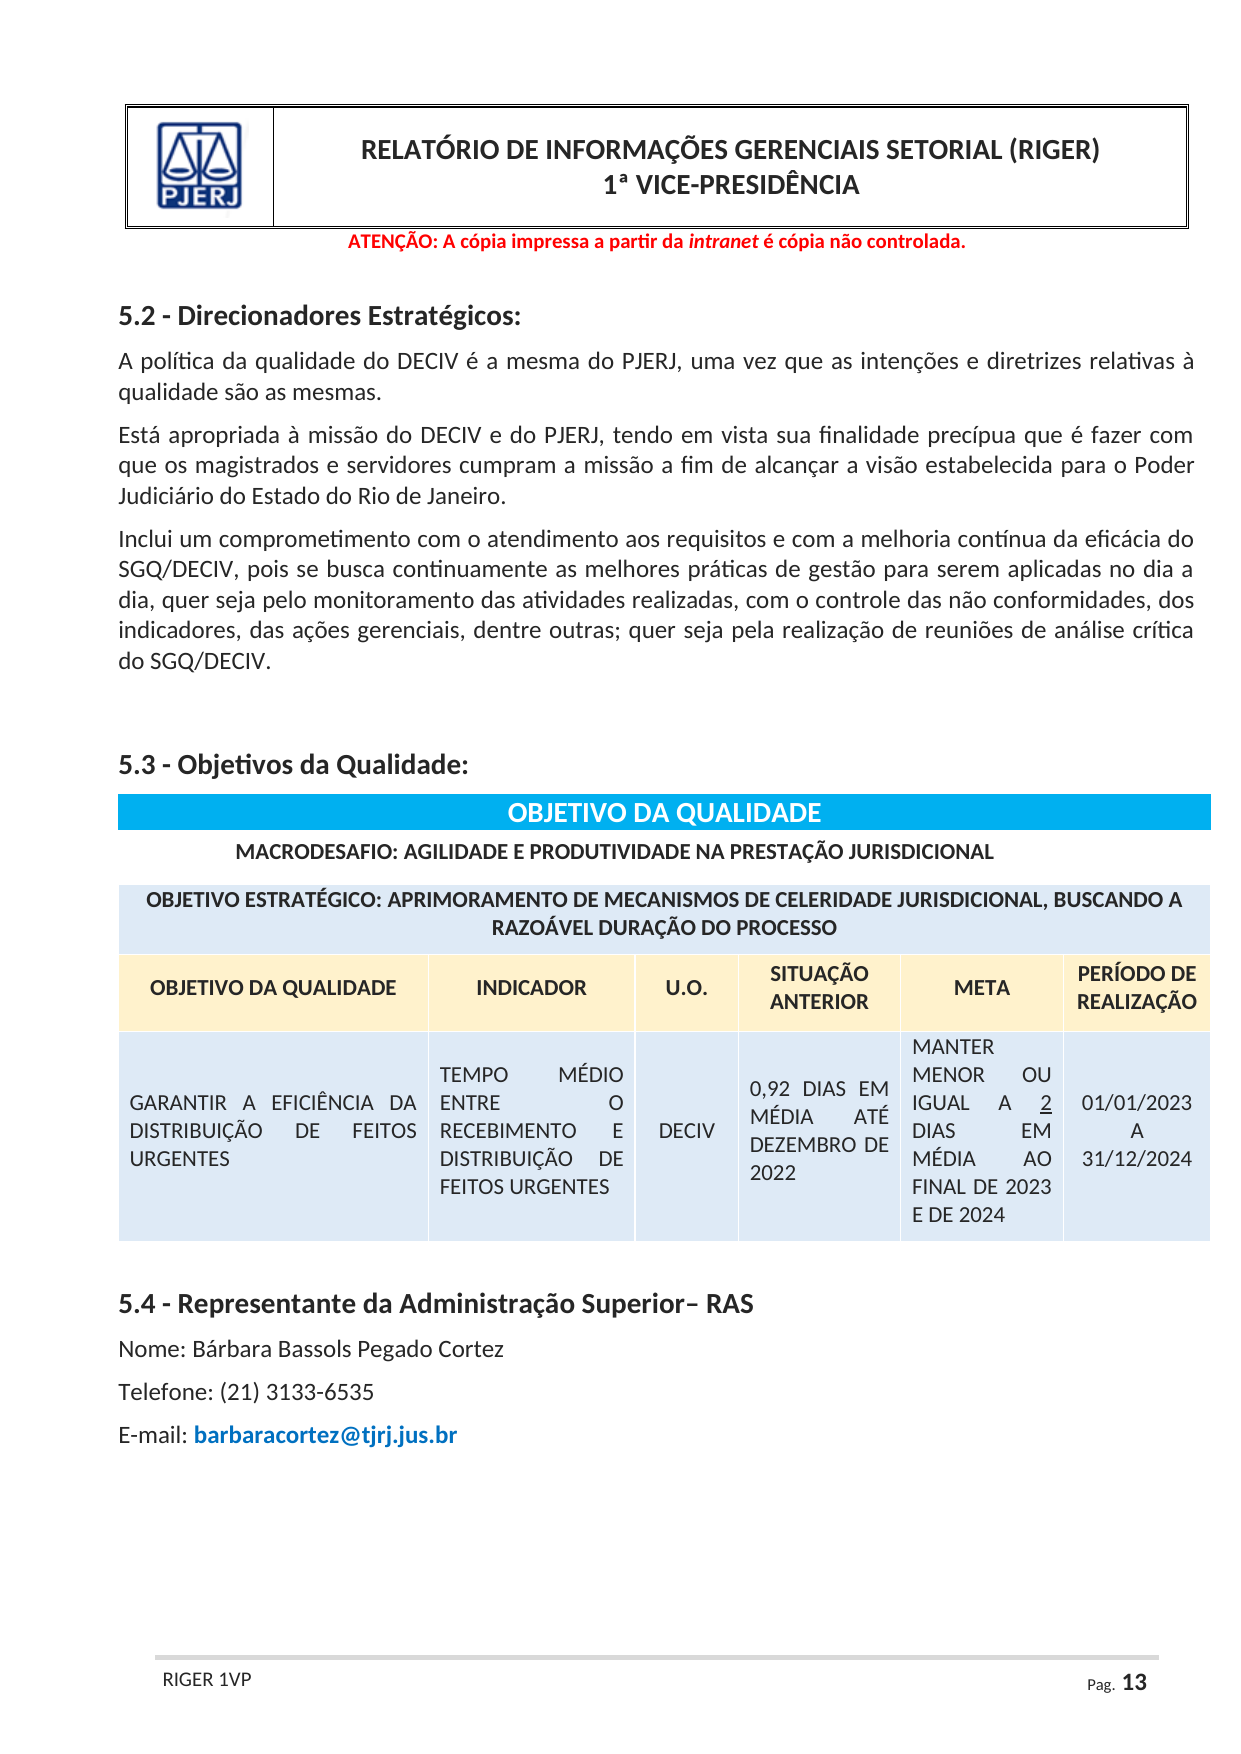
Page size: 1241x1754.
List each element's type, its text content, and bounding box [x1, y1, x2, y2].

subtitle 5.3 - Objetivos da Qualidade: [118, 746, 1196, 782]
table_cell GARANTIR A EFICIÊNCIA DA DISTRIBUIÇÃO DE FEITOS URGENTES [119, 1032, 428, 1241]
table_cell OBJETIVO DA QUALIDADE [119, 955, 428, 1031]
table_cell 0,92 DIAS EM MÉDIA ATÉ DEZEMBRO DE 2022 [739, 1032, 900, 1241]
subtitle 5.2 - Direcionadores Estratégicos: [118, 297, 1196, 333]
table_cell OBJETIVO ESTRATÉGICO: APRIMORAMENTO DE MECANISMOS DE CELERIDADE JURISDICIONAL, BUSCANDO A RAZOÁVEL DURAÇÃO DO PROCESSO [119, 885, 1210, 954]
table_cell U.O. [636, 955, 738, 1031]
table_cell SITUAÇÃO ANTERIOR [739, 955, 900, 1031]
table_cell INDICADOR [429, 955, 634, 1031]
table_header MACRODESAFIO: AGILIDADE E PRODUTIVIDADE NA PRESTAÇÃO JURISDICIONAL [119, 831, 1111, 884]
text A política da qualidade do DECIV é a mesma do PJERJ, uma vez que as intenções e diretrizes relativas à qualidade são as mesmas. [118, 345, 1196, 406]
picture [151, 115, 249, 218]
text Está apropriada à missão do DECIV e do PJERJ, tendo em vista sua finalidade precípua que é fazer com que os magistrados e servidores cumpram a missão a fim de alcançar a visão estabelecida para o Poder Judiciário do Estado do Rio de Janeiro. [118, 419, 1196, 510]
table_cell PERÍODO DE REALIZAÇÃO [1064, 955, 1210, 1031]
text Telefone: (21) 3133-6535 [118, 1376, 1196, 1406]
text Nome: Bárbara Bassols Pegado Cortez [118, 1333, 1196, 1363]
text E-mail: barbaracortez@tjrj.jus.br [118, 1419, 1196, 1449]
table_cell TEMPO MÉDIO ENTRE O RECEBIMENTO E DISTRIBUIÇÃO DE FEITOS URGENTES [429, 1032, 634, 1241]
table_cell DECIV [636, 1032, 738, 1241]
table_cell META [901, 955, 1063, 1031]
text Inclui um comprometimento com o atendimento aos requisitos e com a melhoria contínua da eficácia do SGQ/DECIV, pois se busca continuamente as melhores práticas de gestão para serem aplicadas no dia a dia, quer seja pelo monitoramento das atividades realizadas, com o controle das não conformidades, dos indicadores, das ações gerenciais, dentre outras; quer seja pela realização de reuniões de análise crítica do SGQ/DECIV. [118, 523, 1196, 675]
subtitle 5.4 - Representante da Administração Superior– RAS [118, 1285, 1196, 1320]
table_cell 01/01/2023 A 31/12/2024 [1064, 1032, 1210, 1241]
table_cell MANTER MENOR OU IGUAL A 2 DIAS EM MÉDIA AO FINAL DE 2023 E DE 2024 [901, 1032, 1063, 1241]
table_header OBJETIVO DA QUALIDADE [118, 794, 1211, 830]
